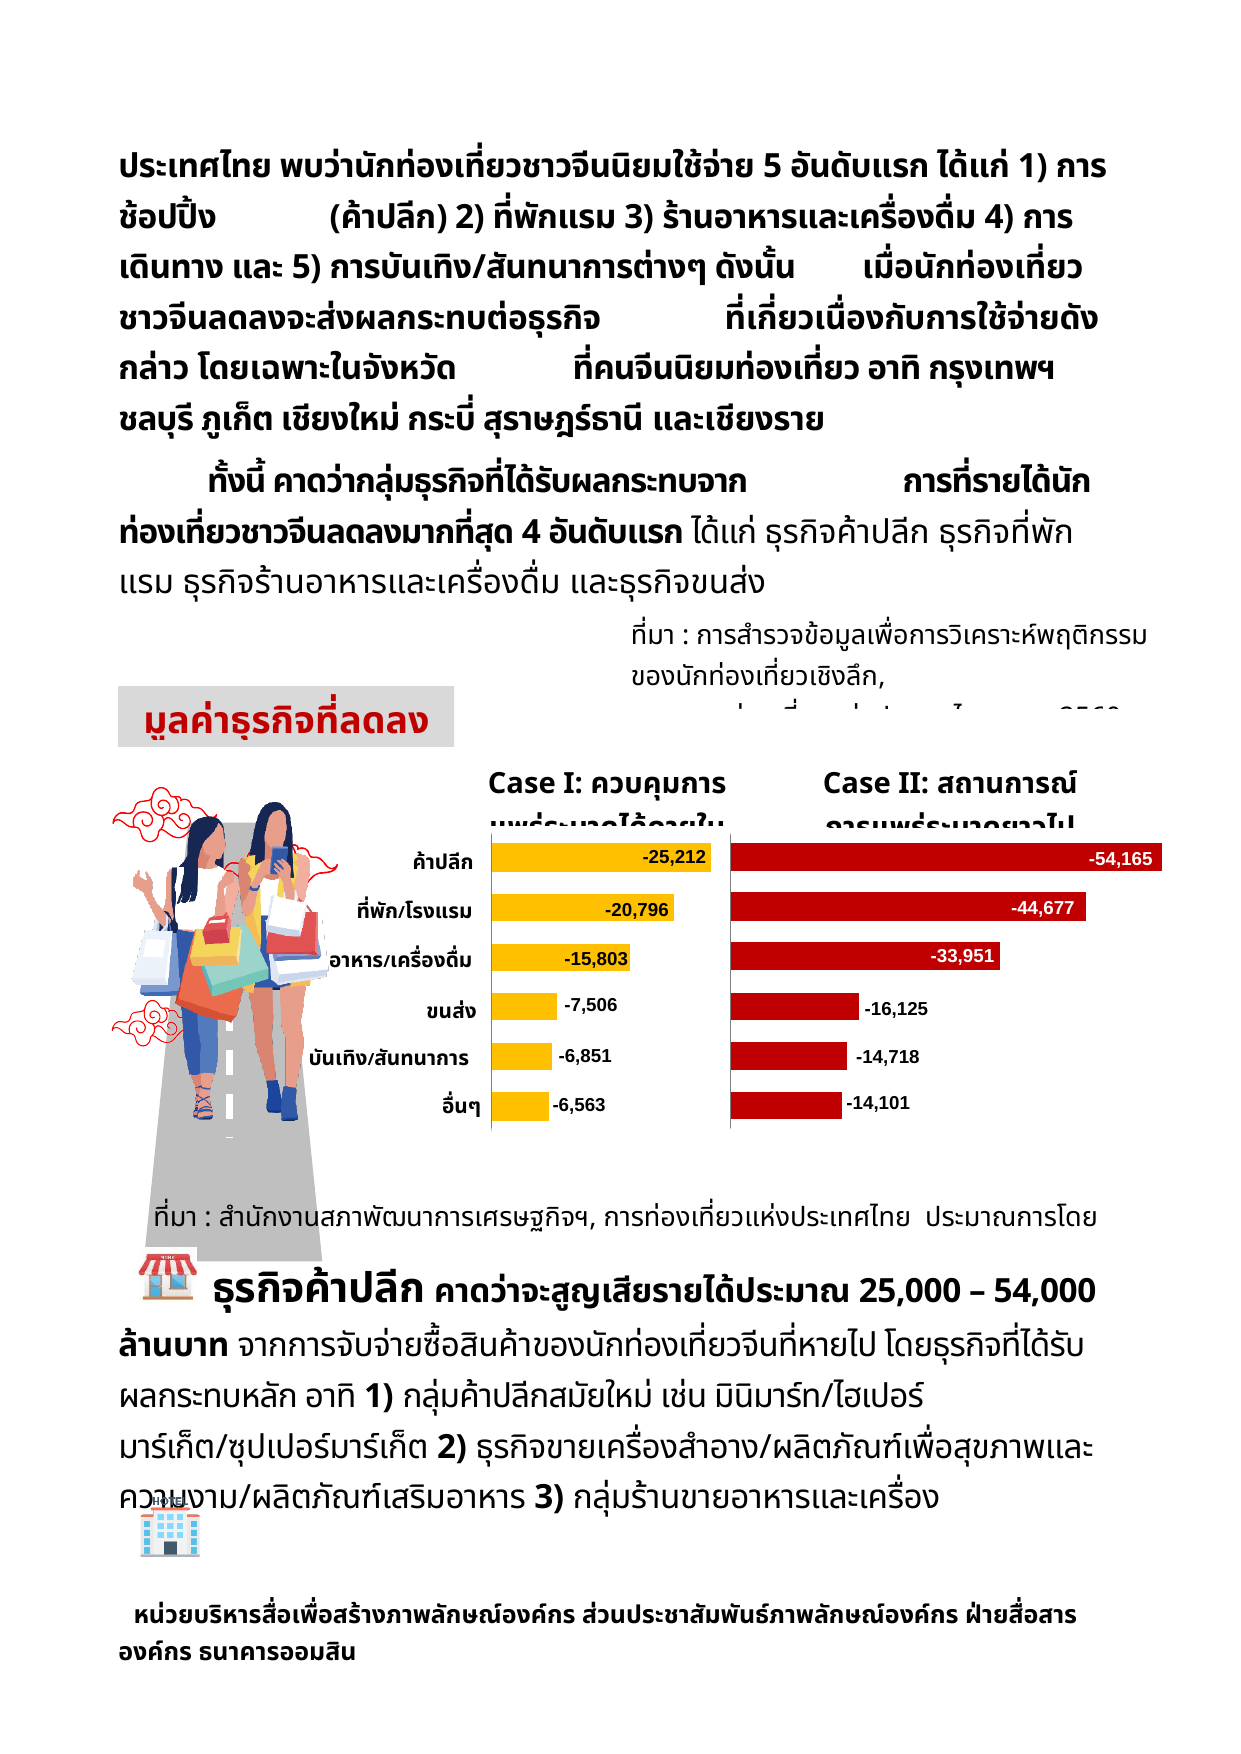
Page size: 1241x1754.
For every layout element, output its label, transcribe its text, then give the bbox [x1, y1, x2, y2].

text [118, 142, 1122, 445]
text ทั้งนี้ คาดว่ากลุ่มธุรกิจที่ได้รับผลกระทบจาก การที่รายได้นักท่องเที่ยวชาวจีนลดลงมากที่สุด 4 อันดับแรก ได้แก่ ธุรกิจค้าปลีก ธุรกิจที่พักแรม ธุรกิจร้านอาหารและเครื่องดื่ม และธุรกิจขนส่ง [118, 457, 1122, 609]
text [118, 1258, 1122, 1524]
picture [481, 825, 1170, 1140]
picture [140, 1497, 200, 1557]
picture [138, 1247, 197, 1306]
picture [106, 776, 343, 1138]
